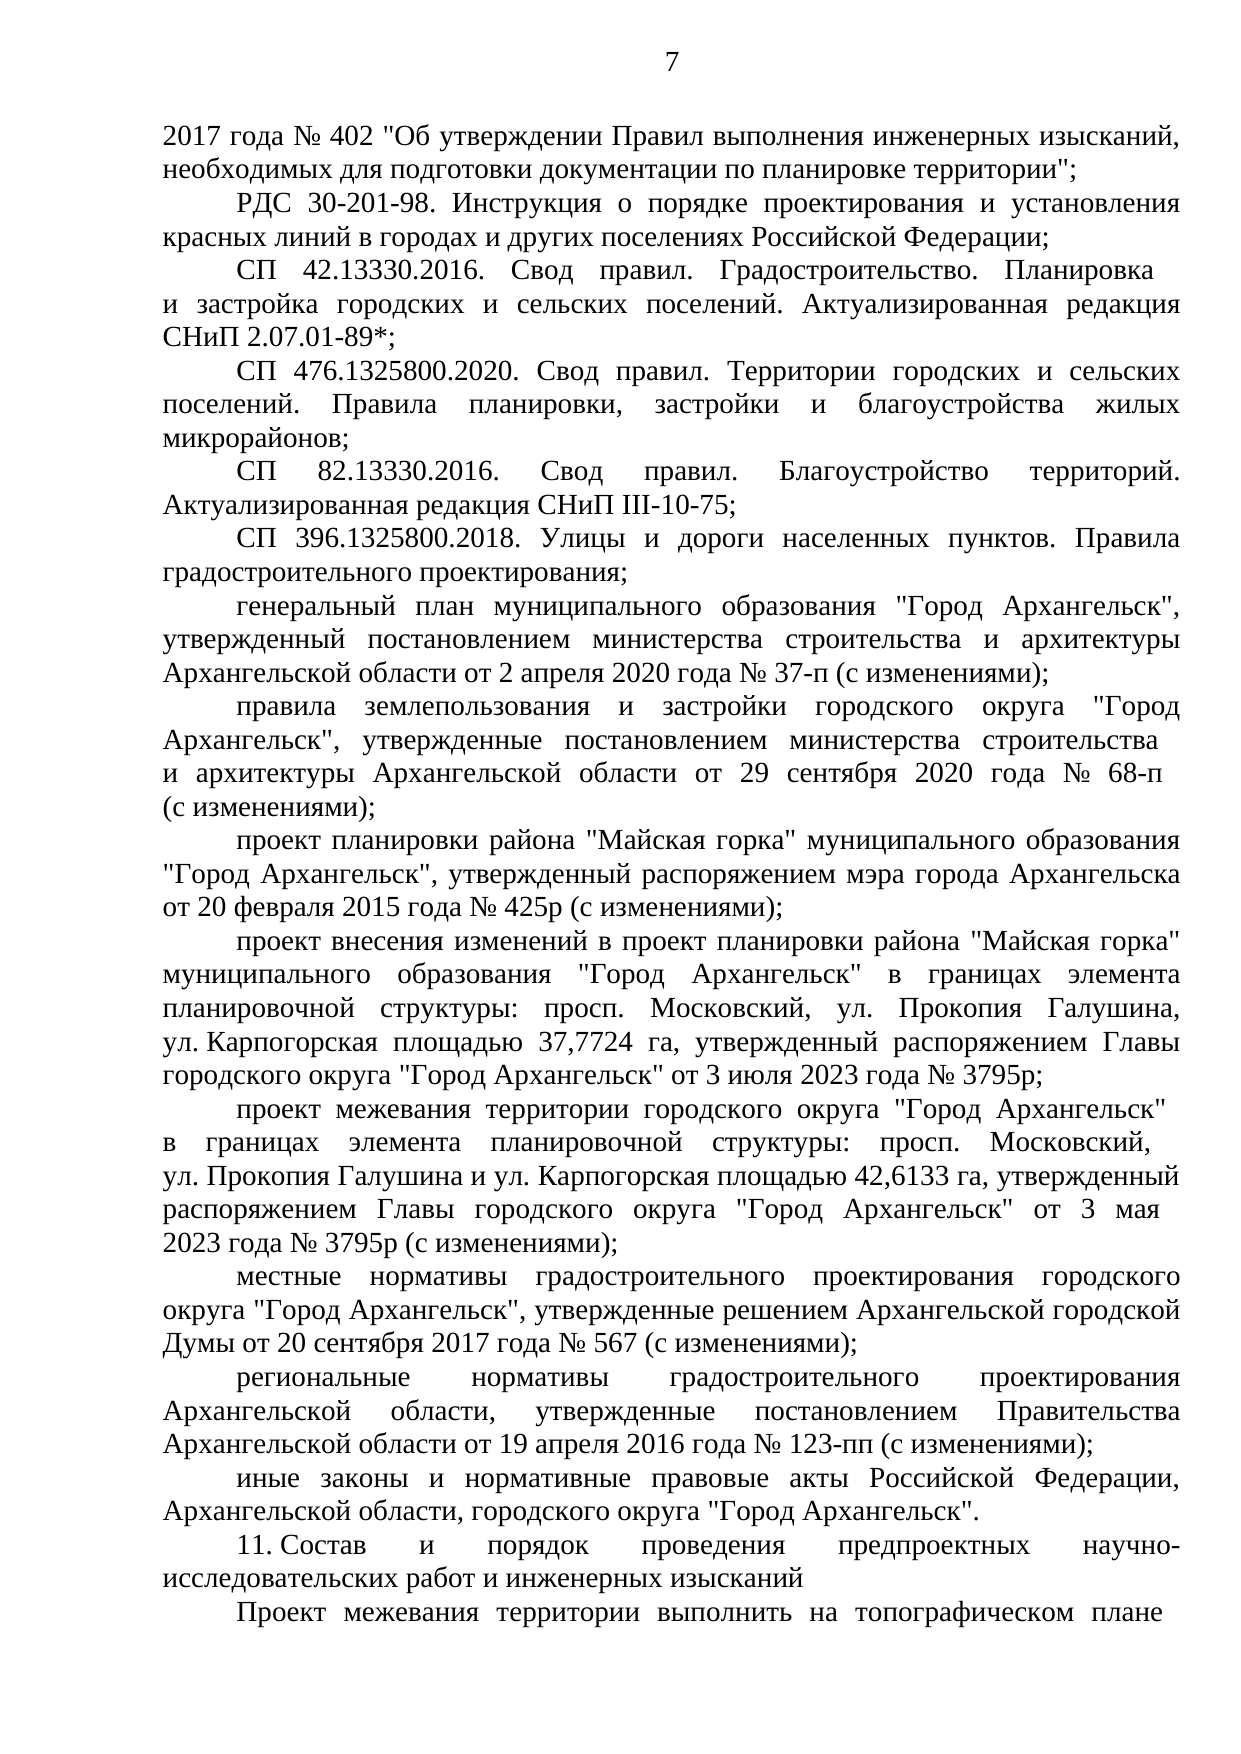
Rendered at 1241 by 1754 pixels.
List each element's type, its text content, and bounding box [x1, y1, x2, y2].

text проект межевания территории городского округа "Город Архангельск" в границах элемента планировочной структуры: просп. Московский, ул. Прокопия Галушина и ул. Карпогорская площадью 42,6133 га, утвержденный распоряжением Главы городского округа "Город Архангельск" от 3 мая 2023 года № 3795р (с изменениями); [162, 1091, 1181, 1258]
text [162, 118, 1181, 185]
text правила землепользования и застройки городского округа "Город Архангельск", утвержденные постановлением министерства строительства и архитектуры Архангельской области от 29 сентября 2020 года № 68-п (с изменениями); [162, 688, 1181, 822]
text РДС 30-201-98. Инструкция о порядке проектирования и установления красных линий в городах и других поселениях Российской Федерации; [162, 185, 1181, 252]
text генеральный план муниципального образования "Город Архангельск", утвержденный постановлением министерства строительства и архитектуры Архангельской области от 2 апреля 2020 года № 37-п (с изменениями); [162, 588, 1181, 688]
text 11. Состав и порядок проведения предпроектных научно-исследовательских работ и инженерных изысканий [162, 1527, 1181, 1594]
text иные законы и нормативные правовые акты Российской Федерации, Архангельской области, городского округа "Город Архангельск". [162, 1460, 1181, 1527]
text проект внесения изменений в проект планировки района "Майская горка" муниципального образования "Город Архангельск" в границах элемента планировочной структуры: просп. Московский, ул. Прокопия Галушина, ул. Карпогорская площадью 37,7724 га, утвержденный распоряжением Главы городского округа "Город Архангельск" от 3 июля 2023 года № 3795р; [162, 923, 1181, 1091]
text СП 42.13330.2016. Свод правил. Градостроительство. Планировка и застройка городских и сельских поселений. Актуализированная редакция СНиП 2.07.01-89*; [162, 252, 1181, 353]
text СП 476.1325800.2020. Свод правил. Территории городских и сельских поселений. Правила планировки, застройки и благоустройства жилых микрорайонов; [162, 353, 1181, 453]
text местные нормативы градостроительного проектирования городского округа "Город Архангельск", утвержденные решением Архангельской городской Думы от 20 сентября 2017 года № 567 (с изменениями); [162, 1258, 1181, 1359]
text СП 82.13330.2016. Свод правил. Благоустройство территорий. Актуализированная редакция СНиП III-10-75; [162, 453, 1181, 521]
text проект планировки района "Майская горка" муниципального образования "Город Архангельск", утвержденный распоряжением мэра города Архангельска от 20 февраля 2015 года № 425р (с изменениями); [162, 822, 1181, 923]
text региональные нормативы градостроительного проектирования Архангельской области, утвержденные постановлением Правительства Архангельской области от 19 апреля 2016 года № 123-пп (с изменениями); [162, 1359, 1181, 1460]
text СП 396.1325800.2018. Улицы и дороги населенных пунктов. Правила градостроительного проектирования; [162, 521, 1181, 588]
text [162, 1594, 1181, 1627]
